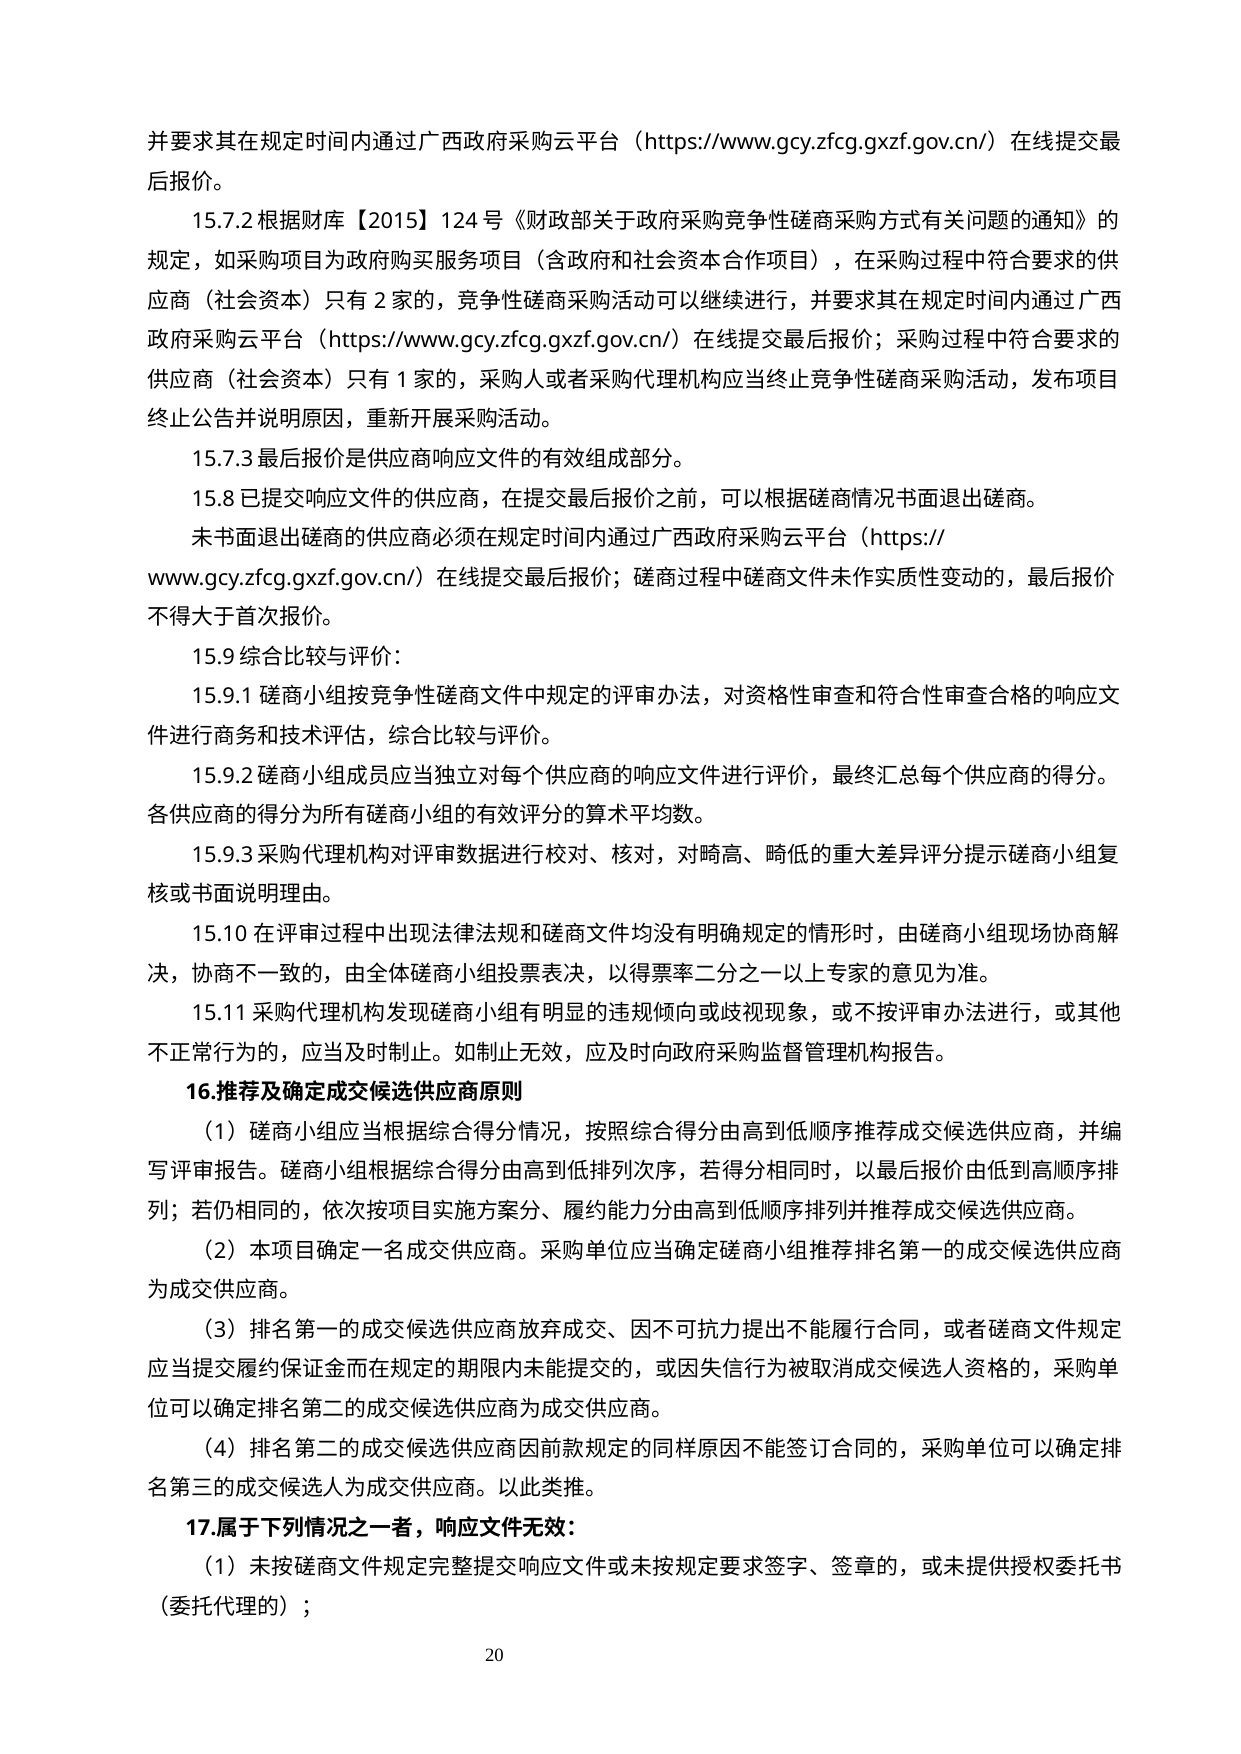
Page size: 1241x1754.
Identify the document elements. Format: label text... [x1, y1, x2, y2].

text 16.推荐及确定成交候选供应商原则 [185, 1068, 1122, 1108]
text 15.8已提交响应文件的供应商，在提交最后报价之前，可以根据磋商情况书面退出磋商。 [148, 474, 1122, 514]
text 15.11采购代理机构发现磋商小组有明显的违规倾向或歧视现象，或不按评审办法进行，或其他不正常行为的，应当及时制止。如制止无效，应及时向政府采购监督管理机构报告。 [148, 989, 1122, 1068]
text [148, 118, 1122, 197]
text （2）本项目确定一名成交供应商。采购单位应当确定磋商小组推荐排名第一的成交候选供应商为成交供应商。 [148, 1226, 1122, 1306]
text 15.7.3最后报价是供应商响应文件的有效组成部分。 [148, 435, 1122, 474]
text （1）未按磋商文件规定完整提交响应文件或未按规定要求签字、签章的，或未提供授权委托书（委托代理的）； [148, 1543, 1122, 1622]
text 15.10 在评审过程中出现法律法规和磋商文件均没有明确规定的情形时，由磋商小组现场协商解决，协商不一致的，由全体磋商小组投票表决，以得票率二分之一以上专家的意见为准。 [148, 910, 1122, 989]
text 15.9综合比较与评价： [148, 633, 1122, 672]
text 15.7.2根据财库【2015】124号《财政部关于政府采购竞争性磋商采购方式有关问题的通知》的规定，如采购项目为政府购买服务项目（含政府和社会资本合作项目），在采购过程中符合要求的供应商（社会资本）只有2家的，竞争性磋商采购活动可以继续进行，并要求其在规定时间内通过广西政府采购云平台（https://www.gcy.zfcg.gxzf.gov.cn/）在线提交最后报价；采购过程中符合要求的供应商（社会资本）只有1家的，采购人或者采购代理机构应当终止竞争性磋商采购活动，发布项目终止公告并说明原因，重新开展采购活动。 [148, 197, 1122, 435]
text 15.9.2磋商小组成员应当独立对每个供应商的响应文件进行评价，最终汇总每个供应商的得分。各供应商的得分为所有磋商小组的有效评分的算术平均数。 [148, 751, 1122, 831]
text （4）排名第二的成交候选供应商因前款规定的同样原因不能签订合同的，采购单位可以确定排名第三的成交候选人为成交供应商。以此类推。 [148, 1424, 1122, 1503]
text （1）磋商小组应当根据综合得分情况，按照综合得分由高到低顺序推荐成交候选供应商，并编写评审报告。磋商小组根据综合得分由高到低排列次序，若得分相同时，以最后报价由低到高顺序排列；若仍相同的，依次按项目实施方案分、履约能力分由高到低顺序排列并推荐成交候选供应商。 [148, 1108, 1122, 1226]
text 15.9.3采购代理机构对评审数据进行校对、核对，对畸高、畸低的重大差异评分提示磋商小组复核或书面说明理由。 [148, 831, 1122, 910]
text 未书面退出磋商的供应商必须在规定时间内通过广西政府采购云平台（https://www.gcy.zfcg.gxzf.gov.cn/）在线提交最后报价；磋商过程中磋商文件未作实质性变动的，最后报价不得大于首次报价。 [148, 514, 1122, 633]
text （3）排名第一的成交候选供应商放弃成交、因不可抗力提出不能履行合同，或者磋商文件规定应当提交履约保证金而在规定的期限内未能提交的，或因失信行为被取消成交候选人资格的，采购单位可以确定排名第二的成交候选供应商为成交供应商。 [148, 1306, 1122, 1424]
text 15.9.1 磋商小组按竞争性磋商文件中规定的评审办法，对资格性审查和符合性审查合格的响应文件进行商务和技术评估，综合比较与评价。 [148, 672, 1122, 751]
text 17.属于下列情况之一者，响应文件无效： [185, 1503, 1122, 1543]
